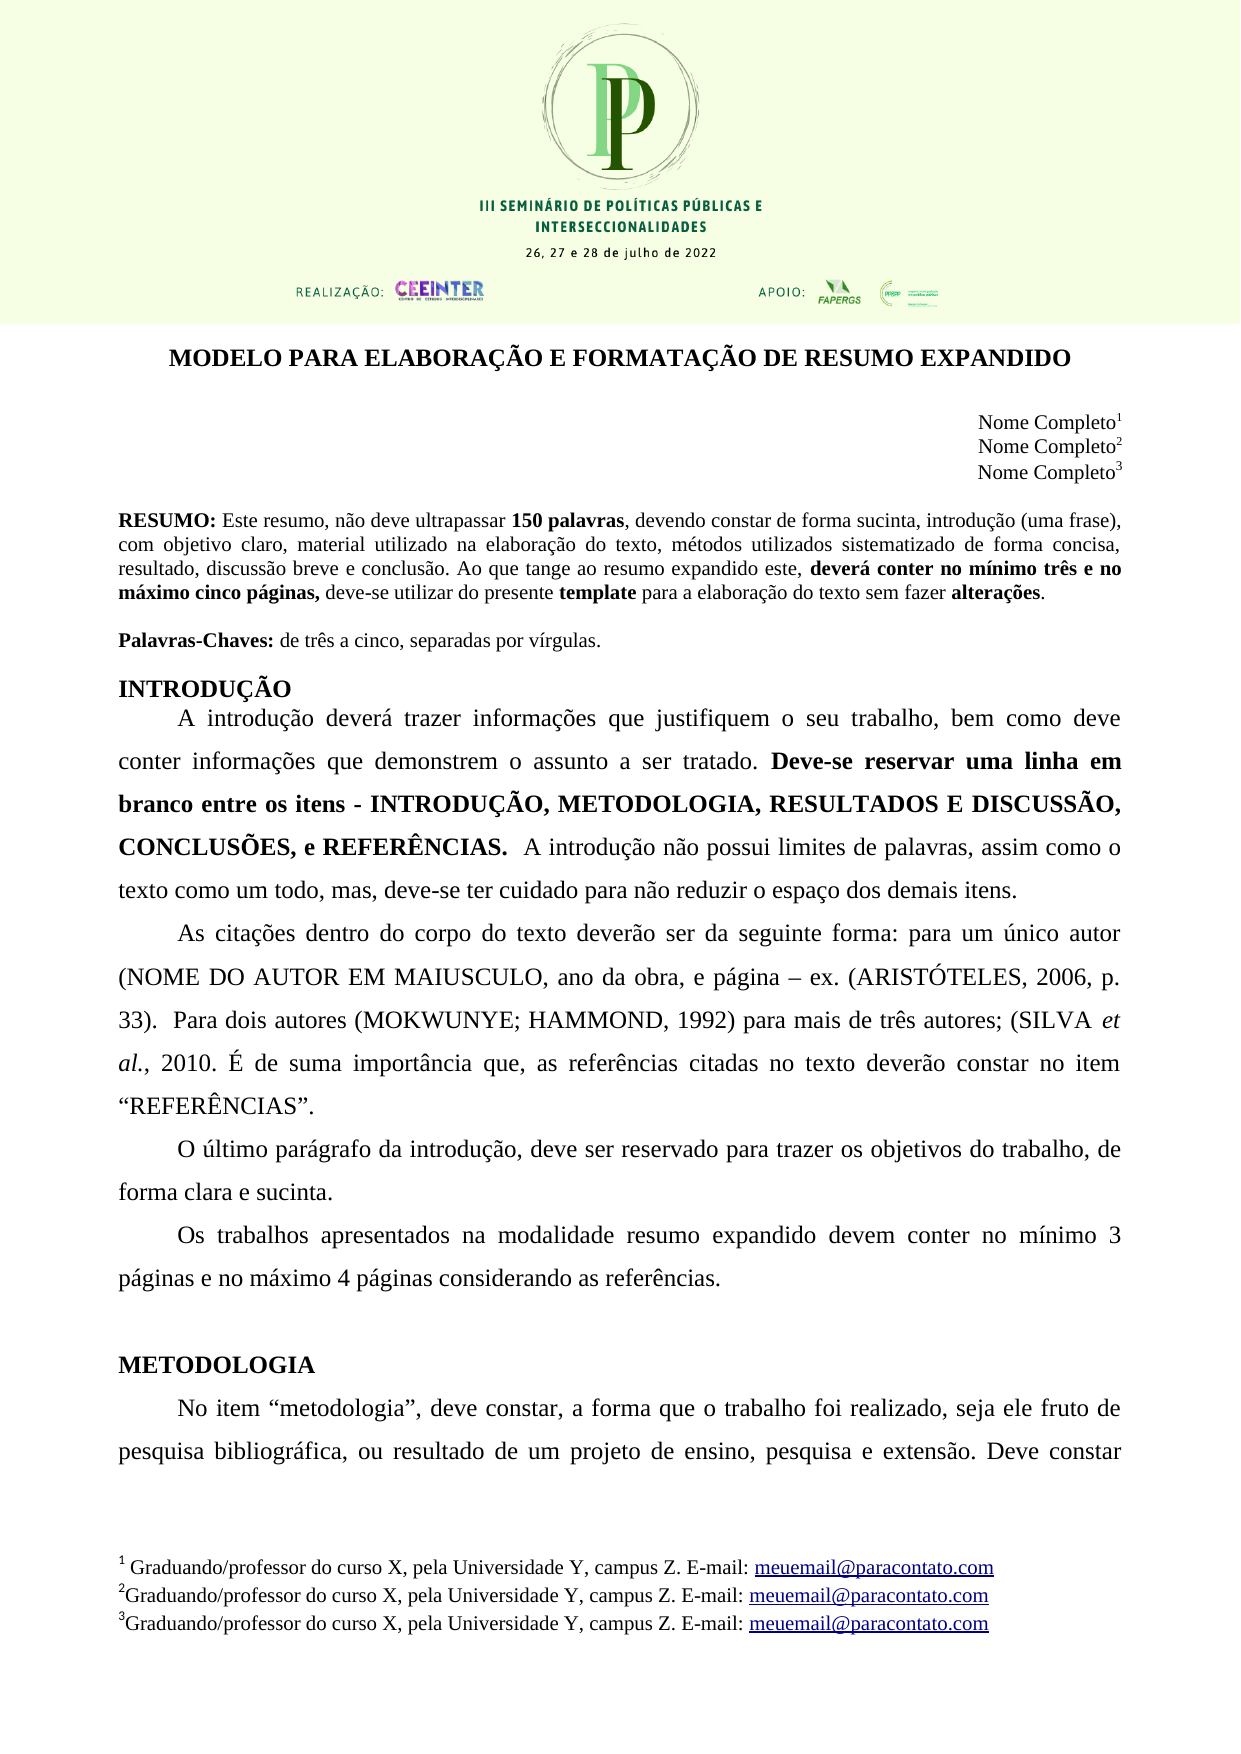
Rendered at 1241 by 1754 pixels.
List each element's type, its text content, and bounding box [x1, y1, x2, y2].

text Palavras-Chaves: de três a cinco, separadas por vírgulas. [118, 628, 1122, 652]
text Os trabalhos apresentados na modalidade resumo expandido devem conter no mínimo 3 páginas e no máximo 4 páginas considerando as referências. [118, 1220, 1122, 1292]
text Nome Completo [118, 458, 1122, 484]
text INTRODUÇÃO [118, 674, 1122, 703]
text Nome Completo [118, 434, 1122, 458]
text RESUMO: Este resumo, não deve ultrapassar 150 palavras, devendo constar de forma sucinta, introdução (uma frase), com objetivo claro, material utilizado na elaboração do texto, métodos utilizados sistematizado de forma concisa, resultado, discussão breve e conclusão. Ao que tange ao resumo expandido este, deverá conter no mínimo três e no máximo cinco páginas, deve-se utilizar do presente template para a elaboração do texto sem fazer alterações. [118, 508, 1122, 604]
text METODOLOGIA [118, 1350, 1122, 1378]
picture [0, 0, 1241, 324]
text As citações dentro do corpo do texto deverão ser da seguinte forma: para um único autor (NOME DO AUTOR EM MAIUSCULO, ano da obra, e página – ex. (ARISTÓTELES, 2006, p. 33). Para dois autores (MOKWUNYE; HAMMOND, 1992) para mais de três autores; (SILVA et al., 2010. É de suma importância que, as referências citadas no texto deverão constar no item “REFERÊNCIAS”. [118, 918, 1122, 1120]
text Nome Completo [118, 409, 1122, 434]
text MODELO PARA ELABORAÇÃO E FORMATAÇÃO DE RESUMO EXPANDIDO [118, 118, 1122, 371]
text O último parágrafo da introdução, deve ser reservado para trazer os objetivos do trabalho, de forma clara e sucinta. [118, 1134, 1122, 1206]
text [118, 1393, 1122, 1465]
text A introdução deverá trazer informações que justifiquem o seu trabalho, bem como deve conter informações que demonstrem o assunto a ser tratado. Deve-se reservar uma linha em branco entre os itens - INTRODUÇÃO, METODOLOGIA, RESULTADOS E DISCUSSÃO, CONCLUSÕES, e REFERÊNCIAS. A introdução não possui limites de palavras, assim como o texto como um todo, mas, deve-se ter cuidado para não reduzir o espaço dos demais itens. [118, 703, 1122, 904]
